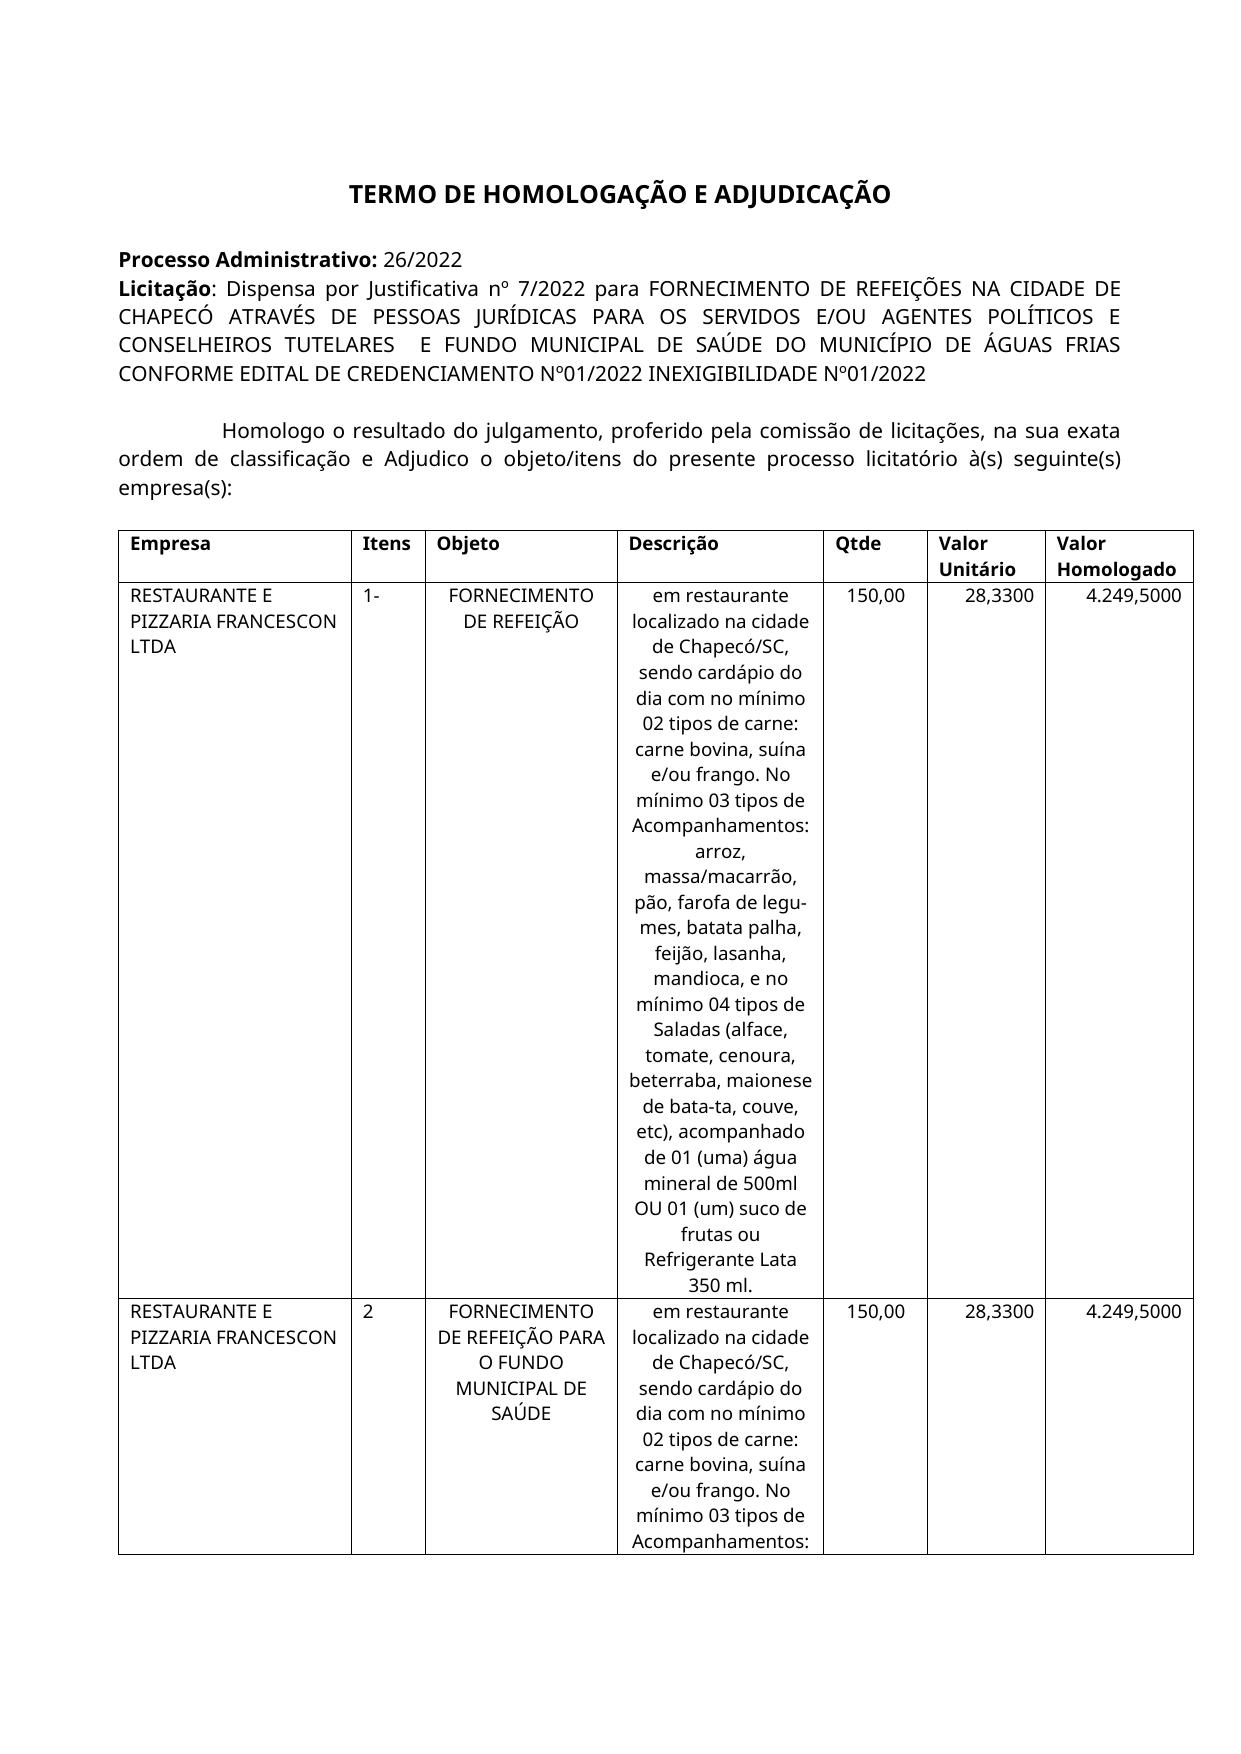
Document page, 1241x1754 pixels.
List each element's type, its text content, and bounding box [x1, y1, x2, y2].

table_cell RESTAURANTE E PIZZARIA FRANCESCON LTDA [119, 583, 351, 1297]
text Homologo o resultado do julgamento, proferido pela comissão de licitações, na sua exata ordem de classificação e Adjudico o objeto/itens do presente processo licitatório à(s) seguinte(s) empresa(s): [118, 416, 1122, 501]
table_cell 4.249,5000 [1046, 1299, 1193, 1554]
table_cell 4.249,5000 [1046, 583, 1193, 1297]
table_cell FORNECIMENTO DE REFEIÇÃO [426, 583, 617, 1297]
table_cell 2 [352, 1299, 425, 1554]
table_header Qtde [824, 531, 927, 582]
table_cell 150,00 [824, 1299, 927, 1554]
table_header Valor Homologado [1046, 531, 1193, 582]
text Processo Administrativo: 26/2022 [118, 245, 1122, 274]
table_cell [119, 1299, 351, 1554]
table_header Itens [352, 531, 425, 582]
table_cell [426, 1299, 617, 1554]
table_header Empresa [119, 531, 351, 582]
table_cell 28,3300 [928, 583, 1045, 1297]
table_header Valor Unitário [928, 531, 1045, 582]
text Licitação: Dispensa por Justificativa nº 7/2022 para FORNECIMENTO DE REFEIÇÕES NA CIDADE DE CHAPECÓ ATRAVÉS DE PESSOAS JURÍDICAS PARA OS SERVIDOS E/OU AGENTES POLÍTICOS E CONSELHEIROS TUTELARES E FUNDO MUNICIPAL DE SAÚDE DO MUNICÍPIO DE ÁGUAS FRIAS CONFORME EDITAL DE CREDENCIAMENTO Nº01/2022 INEXIGIBILIDADE Nº01/2022 [118, 274, 1122, 387]
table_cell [618, 1299, 823, 1554]
table_header Descrição [618, 531, 823, 582]
table_cell 28,3300 [928, 1299, 1045, 1554]
table_cell 150,00 [824, 583, 927, 1297]
table_header Objeto [426, 531, 617, 582]
table_cell 1- [352, 583, 425, 1297]
text TERMO DE HOMOLOGAÇÃO E ADJUDICAÇÃO [118, 177, 1122, 211]
